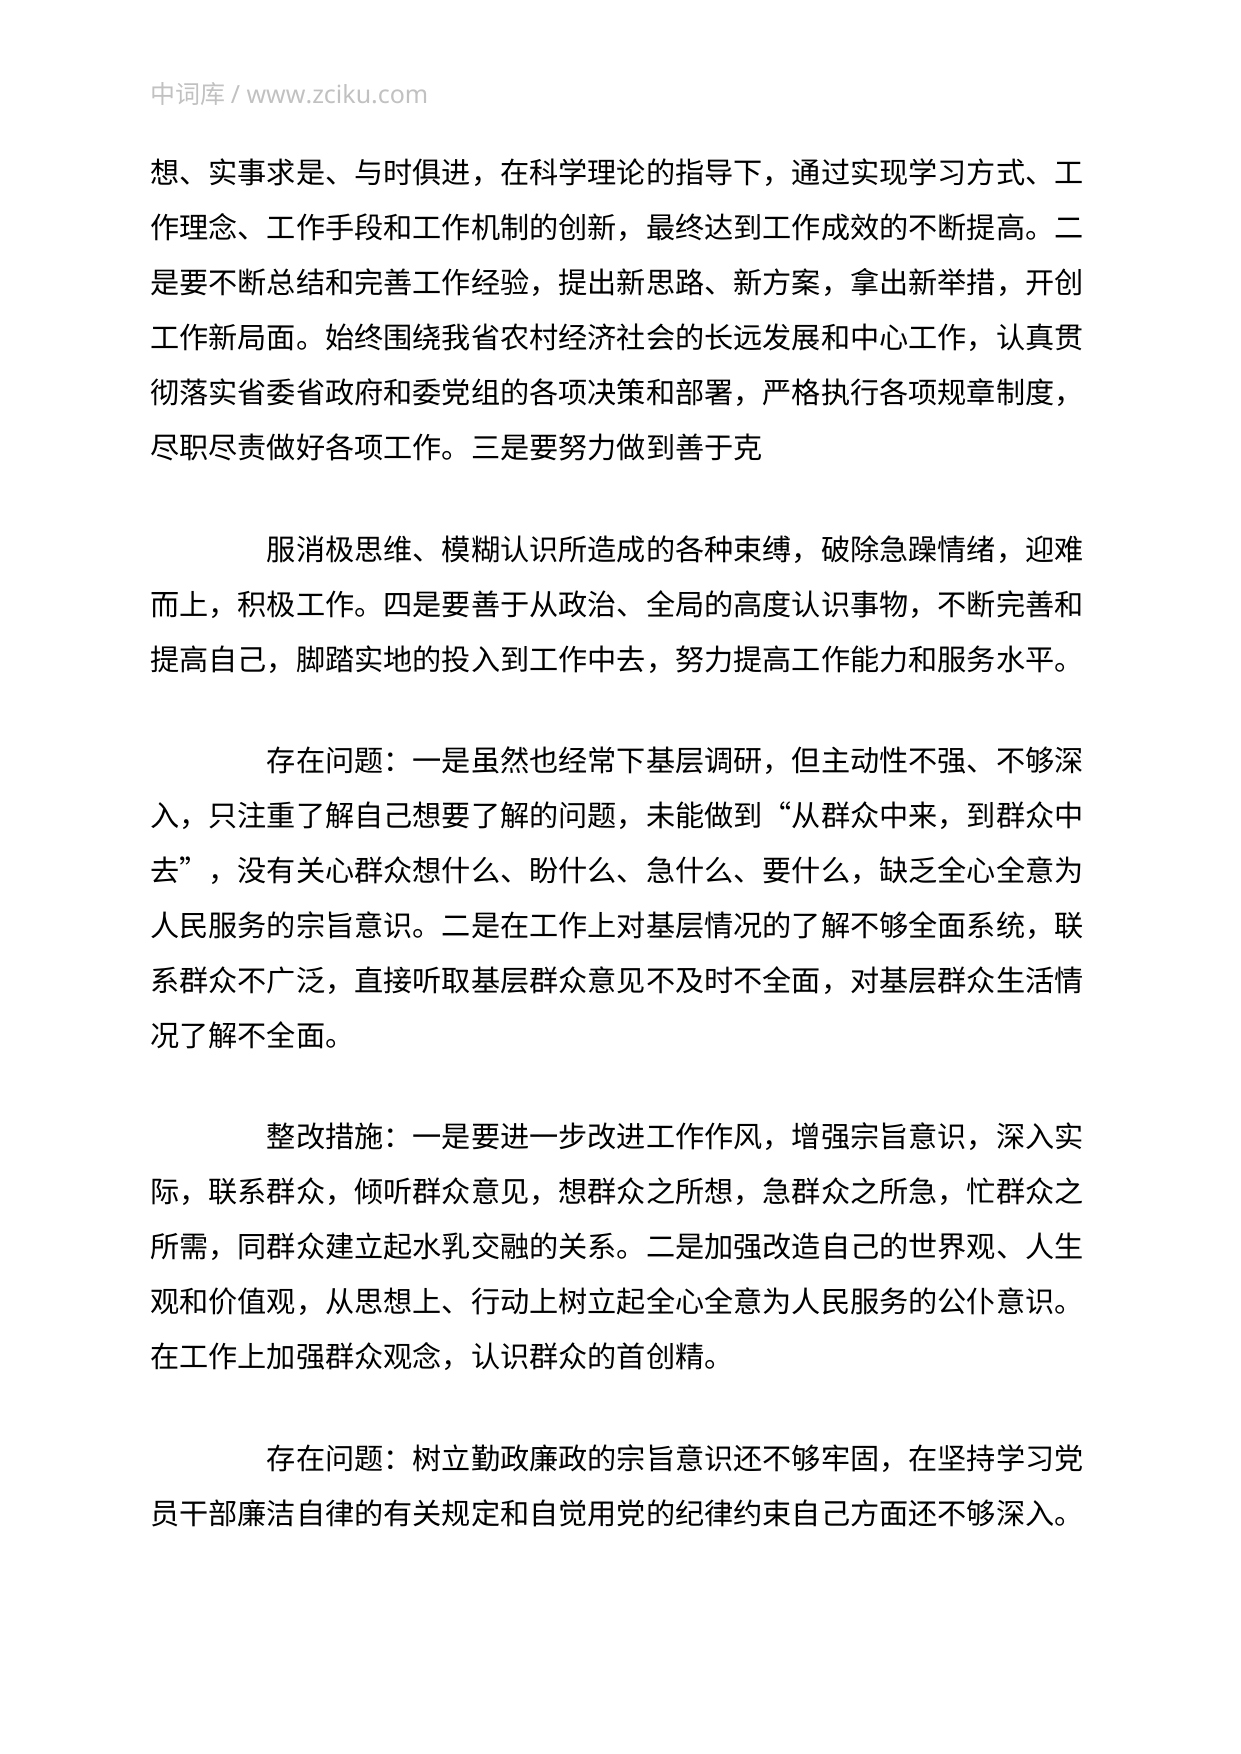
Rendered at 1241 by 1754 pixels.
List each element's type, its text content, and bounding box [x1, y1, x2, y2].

text 整改措施：一是要进一步改进工作作风，增强宗旨意识，深入实际，联系群众，倾听群众意见，想群众之所想，急群众之所急，忙群众之所需，同群众建立起水乳交融的关系。二是加强改造自己的世界观、人生观和价值观，从思想上、行动上树立起全心全意为人民服务的公仆意识。在工作上加强群众观念，认识群众的首创精。 [150, 1114, 1090, 1376]
text 存在问题：一是虽然也经常下基层调研，但主动性不强、不够深入，只注重了解自己想要了解的问题，未能做到“从群众中来，到群众中去”，没有关心群众想什么、盼什么、急什么、要什么，缺乏全心全意为人民服务的宗旨意识。二是在工作上对基层情况的了解不够全面系统，联系群众不广泛，直接听取基层群众意见不及时不全面，对基层群众生活情况了解不全面。 [150, 738, 1090, 1054]
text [150, 150, 1090, 467]
text 服消极思维、模糊认识所造成的各种束缚，破除急躁情绪，迎难而上，积极工作。四是要善于从政治、全局的高度认识事物，不断完善和提高自己，脚踏实地的投入到工作中去，努力提高工作能力和服务水平。 [150, 526, 1090, 678]
text 存在问题：树立勤政廉政的宗旨意识还不够牢固，在坚持学习党员干部廉洁自律的有关规定和自觉用党的纪律约束自己方面还不够深入。 [150, 1435, 1090, 1533]
